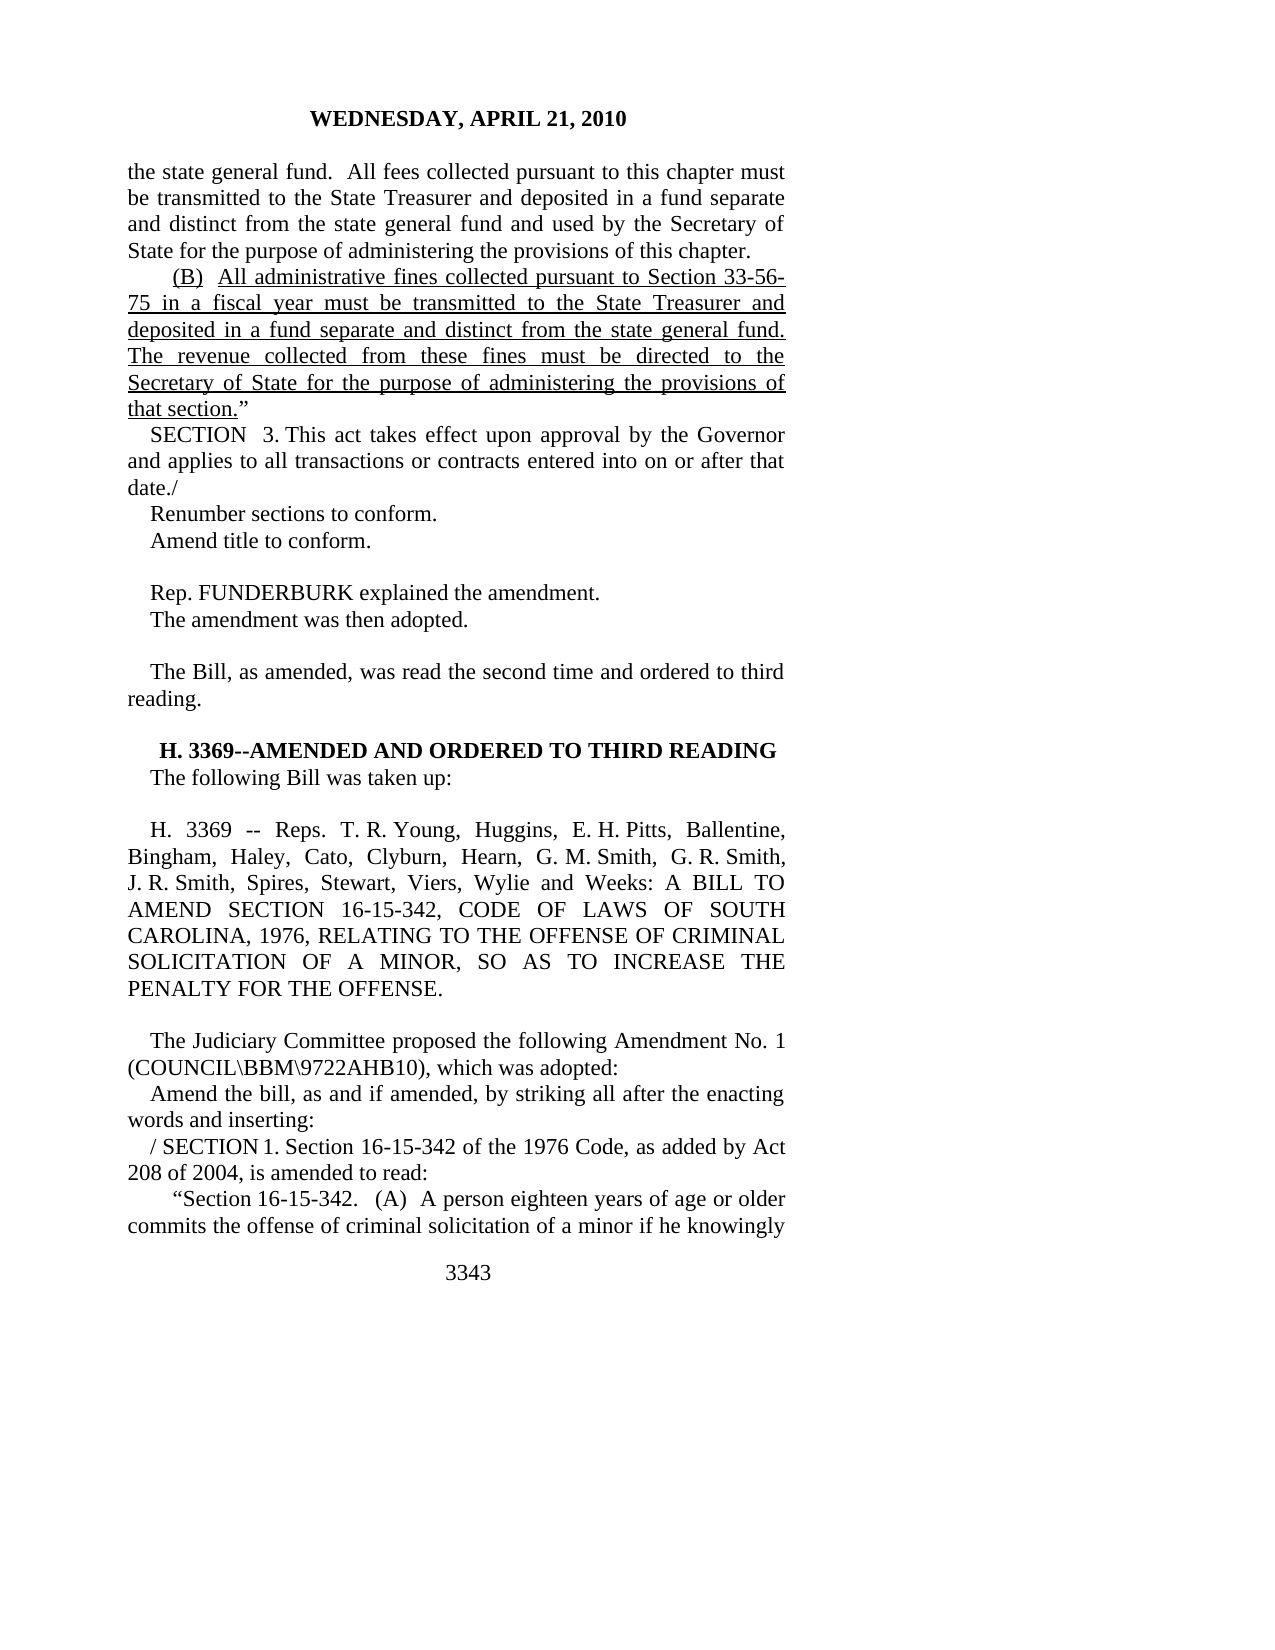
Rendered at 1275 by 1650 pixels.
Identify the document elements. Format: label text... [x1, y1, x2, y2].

text The following Bill was taken up: [127, 764, 786, 790]
text H. 3369--AMENDED AND ORDERED TO THIRD READING [127, 737, 786, 764]
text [127, 1186, 786, 1238]
text Amend the bill, as and if amended, by striking all after the enacting words and inserting: [127, 1080, 786, 1133]
text The Judiciary Committee proposed the following Amendment No. 1 (COUNCIL\BBM\9722AHB10), which was adopted: [127, 1027, 786, 1080]
text / SECTION 1. Section 16-15-342 of the 1976 Code, as added by Act 208 of 2004, is amended to read: [127, 1133, 786, 1186]
text The amendment was then adopted. [127, 606, 786, 632]
text Renumber sections to conform. [127, 500, 786, 527]
text Rep. FUNDERBURK explained the amendment. [127, 579, 786, 606]
text The Bill, as amended, was read the second time and ordered to third reading. [127, 658, 786, 711]
text SECTION 3. This act takes effect upon approval by the Governor and applies to all transactions or contracts entered into on or after that date./ [127, 421, 786, 500]
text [127, 158, 786, 263]
text Amend title to conform. [127, 527, 786, 553]
text H. 3369 -- Reps. T. R. Young, Huggins, E. H. Pitts, Ballentine, Bingham, Haley, Cato, Clyburn, Hearn, G. M. Smith, G. R. Smith, J. R. Smith, Spires, Stewart, Viers, Wylie and Weeks: A BILL TO AMEND SECTION 16-15-342, CODE OF LAWS OF SOUTH CAROLINA, 1976, RELATING TO THE OFFENSE OF CRIMINAL SOLICITATION OF A MINOR, SO AS TO INCREASE THE PENALTY FOR THE OFFENSE. [127, 817, 786, 1001]
text (B) All administrative fines collected pursuant to Section 33-56-75 in a fiscal year must be transmitted to the State Treasurer and deposited in a fund separate and distinct from the state general fund. The revenue collected from these fines must be directed to the Secretary of State for the purpose of administering the provisions of that section.” [127, 340, 786, 391]
text (B) All administrative fines collected pursuant to Section 33-56-75 in a fiscal year must be transmitted to the State Treasurer and deposited in a fund separate and distinct from the state general fund. The revenue collected from these fines must be directed to the Secretary of State for the purpose of administering the provisions of that section.” [127, 263, 786, 312]
